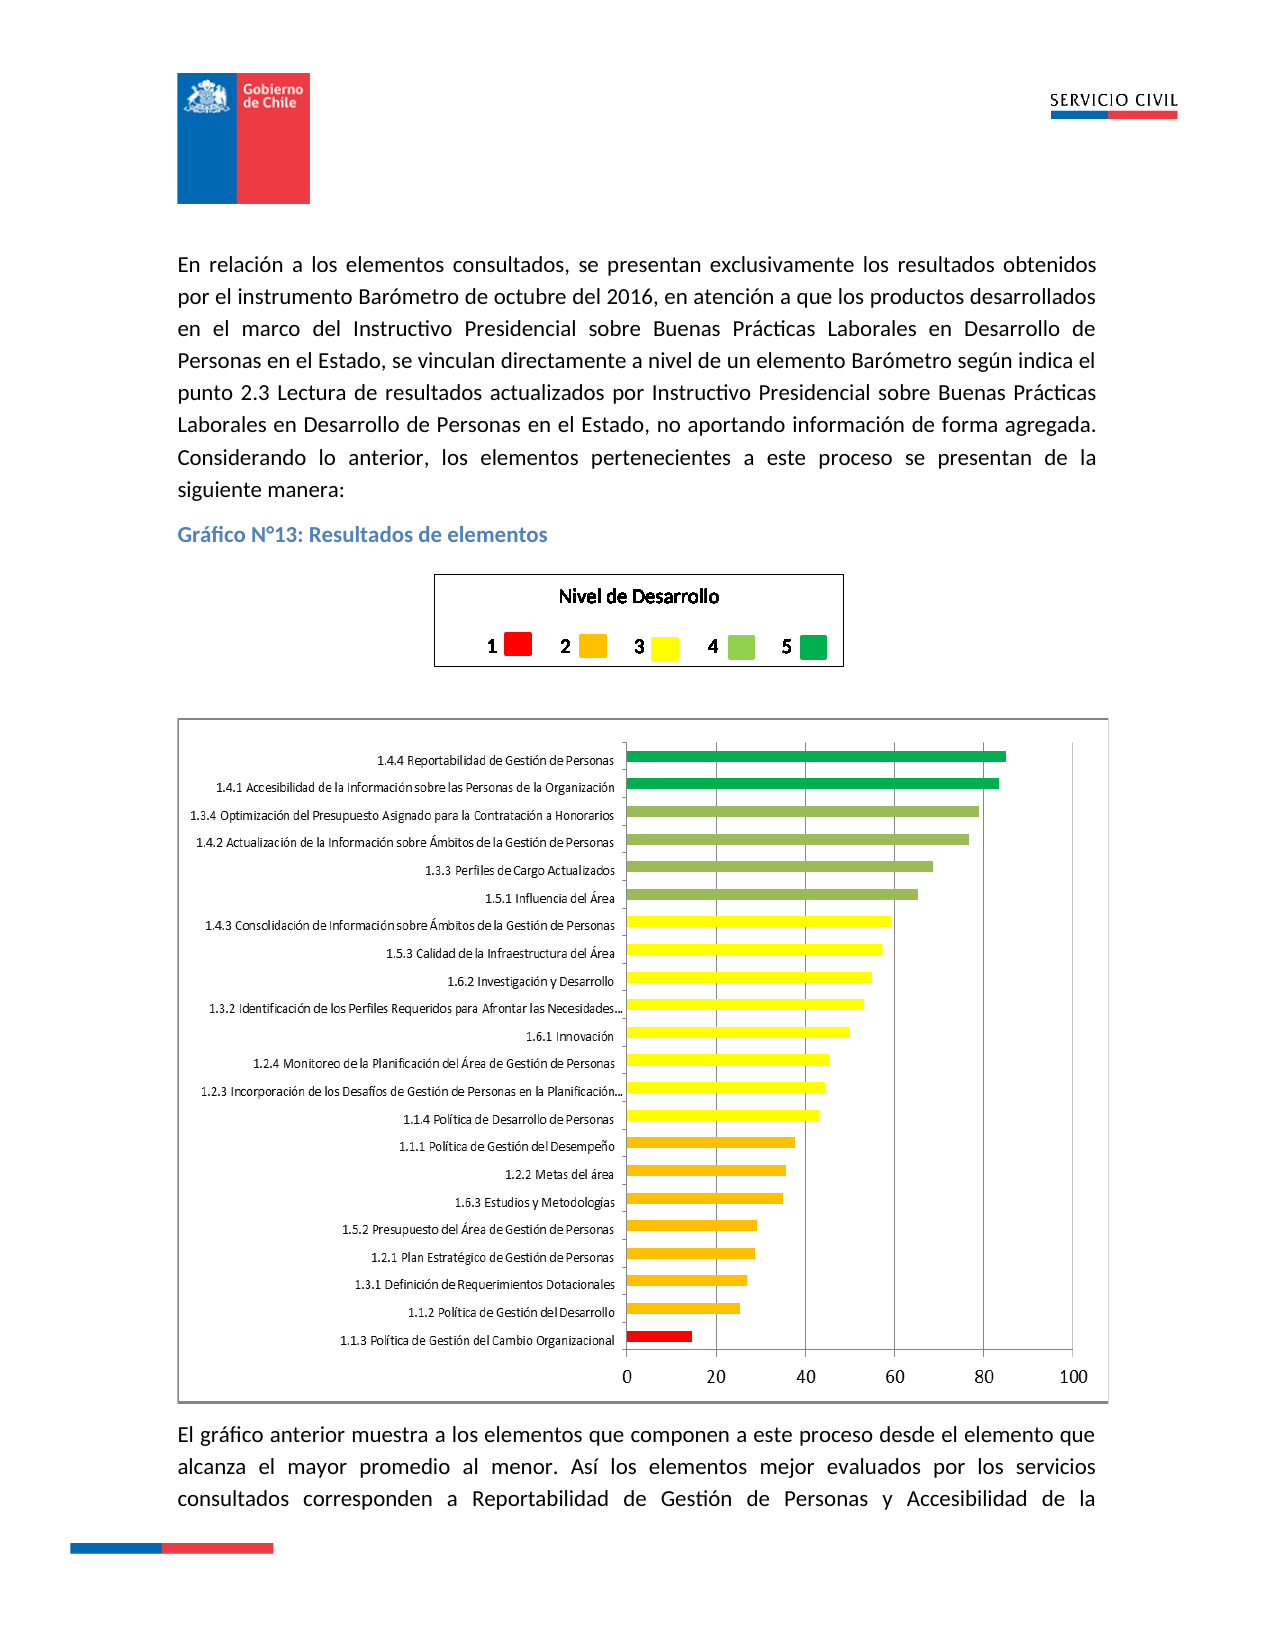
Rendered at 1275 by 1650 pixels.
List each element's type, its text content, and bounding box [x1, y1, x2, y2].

picture [70, 1543, 274, 1554]
text En relación a los elementos consultados, se presentan exclusivamente los resultados obtenidos por el instrumento Barómetro de octubre del 2016, en atención a que los productos desarrollados en el marco del Instructivo Presidencial sobre Buenas Prácticas Laborales en Desarrollo de Personas en el Estado, se vinculan directamente a nivel de un elemento Barómetro según indica el punto 2.3 Lectura de resultados actualizados por Instructivo Presidencial sobre Buenas Prácticas Laborales en Desarrollo de Personas en el Estado, no aportando información de forma agregada. Considerando lo anterior, los elementos pertenecientes a este proceso se presentan de la siguiente manera: [177, 250, 1098, 503]
picture [177, 718, 1109, 1404]
picture [177, 73, 311, 205]
picture [1051, 94, 1178, 119]
list Gráfico N°13: Resultados de elementos [177, 520, 1098, 548]
